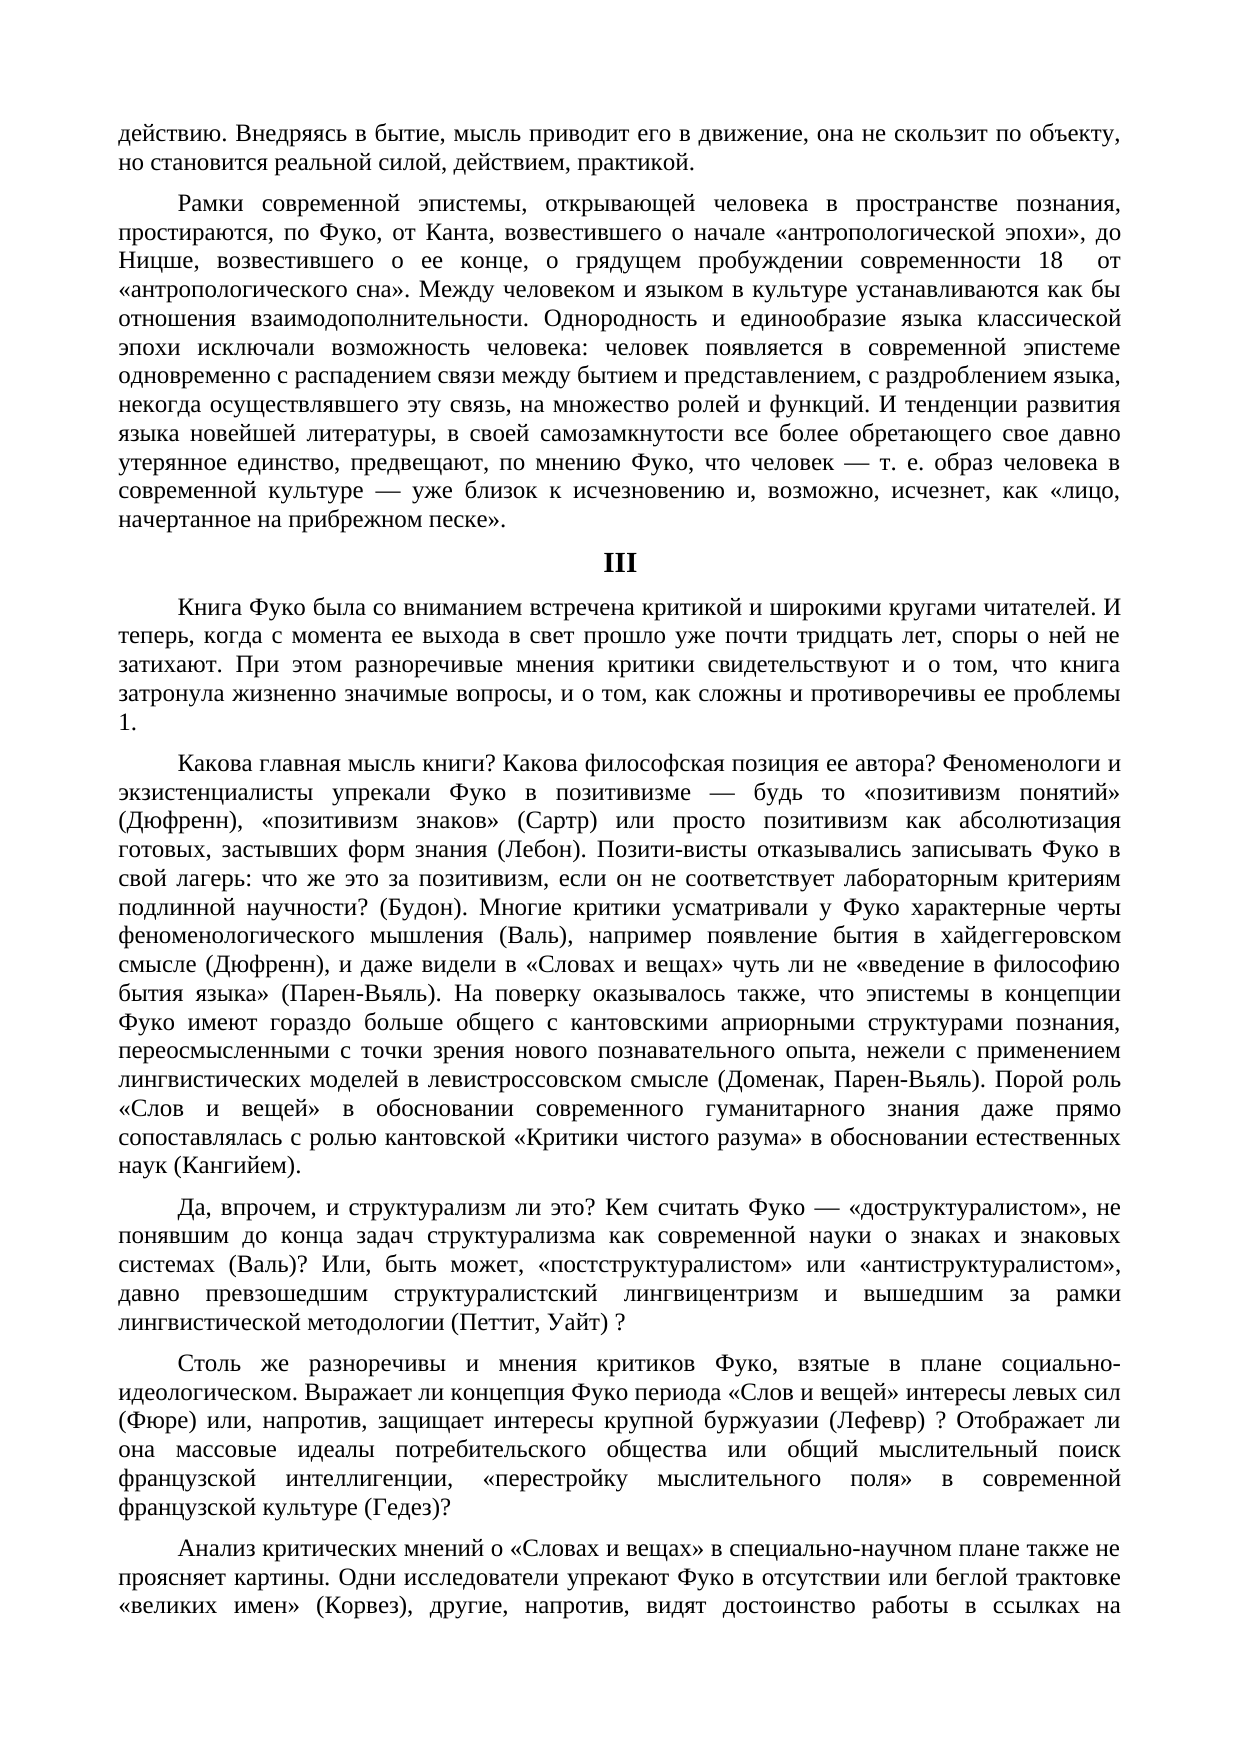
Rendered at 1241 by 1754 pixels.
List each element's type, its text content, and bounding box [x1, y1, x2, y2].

text Да, впрочем, и структурализм ли это? Кем считать Фуко — «доструктуралистом», не понявшим до конца задач структурализма как современной науки о знаках и знаковых системах (Валь)? Или, быть может, «постструктуралистом» или «антиструктуралистом», давно превзошедшим структуралистский лингвицентризм и вышедшим за рамки лингвистической методологии (Петтит, Уайт) ? [118, 1192, 1122, 1335]
text Какова главная мысль книги? Какова философская позиция ее автора? Феноменологи и экзистенциалисты упрекали Фуко в позитивизме — будь то «позитивизм понятий» (Дюфренн), «позитивизм знаков» (Сартр) или просто позитивизм как абсолютизация готовых, застывших форм знания (Лебон). Позити-висты отказывались записывать Фуко в свой лагерь: что же это за позитивизм, если он не соответствует лабораторным критериям подлинной научности? (Будон). Многие критики усматривали у Фуко характерные черты феноменологического мышления (Валь), например появление бытия в хайдеггеровском смысле (Дюфренн), и даже видели в «Словах и вещах» чуть ли не «введение в философию бытия языка» (Парен-Вьяль). На поверку оказывалось также, что эпистемы в концепции Фуко имеют гораздо больше общего с кантовскими априорными структурами познания, переосмысленными с точки зрения нового познавательного опыта, нежели с применением лингвистических моделей в левистроссовском смысле (Доменак, Парен-Вьяль). Порой роль «Слов и вещей» в обосновании современного гуманитарного знания даже прямо сопоставлялась с ролью кантовской «Критики чистого разума» в обосновании естественных наук (Кангийем). [118, 748, 1122, 1179]
text Книга Фуко была со вниманием встречена критикой и широкими кругами читателей. И теперь, когда с момента ее выхода в свет прошло уже почти тридцать лет, споры о ней не затихают. При этом разноречивые мнения критики свидетельствуют и о том, что книга затронула жизненно значимые вопросы, и о том, как сложны и противоречивы ее проблемы 1. [118, 592, 1122, 735]
text Рамки современной эпистемы, открывающей человека в пространстве познания, простираются, по Фуко, от Канта, возвестившего о начале «антропологической эпохи», до Ницше, возвестившего о ее конце, о грядущем пробуждении современности 18 от «антропологического сна». Между человеком и языком в культуре устанавливаются как бы отношения взаимодополнительности. Однородность и единообразие языка классической эпохи исключали возможность человека: человек появляется в современной эпистеме одновременно с распадением связи между бытием и представлением, с раздроблением языка, некогда осуществлявшего эту связь, на множество ролей и функций. И тенденции развития языка новейшей литературы, в своей самозамкнутости все более обретающего свое давно утерянное единство, предвещают, по мнению Фуко, что человек — т. е. образ человека в современной культуре — уже близок к исчезновению и, возможно, исчезнет, как «лицо, начертанное на прибрежном песке». [118, 188, 1122, 533]
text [118, 118, 1122, 176]
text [118, 1533, 1122, 1619]
text III [118, 546, 1122, 579]
text Столь же разноречивы и мнения критиков Фуко, взятые в плане социально-идеологическом. Выражает ли концепция Фуко периода «Слов и вещей» интересы левых сил (Фюре) или, напротив, защищает интересы крупной буржуазии (Лефевр) ? Отображает ли она массовые идеалы потребительского общества или общий мыслительный поиск французской интеллигенции, «перестройку мыслительного поля» в современной французской культуре (Гедез)? [118, 1348, 1122, 1520]
